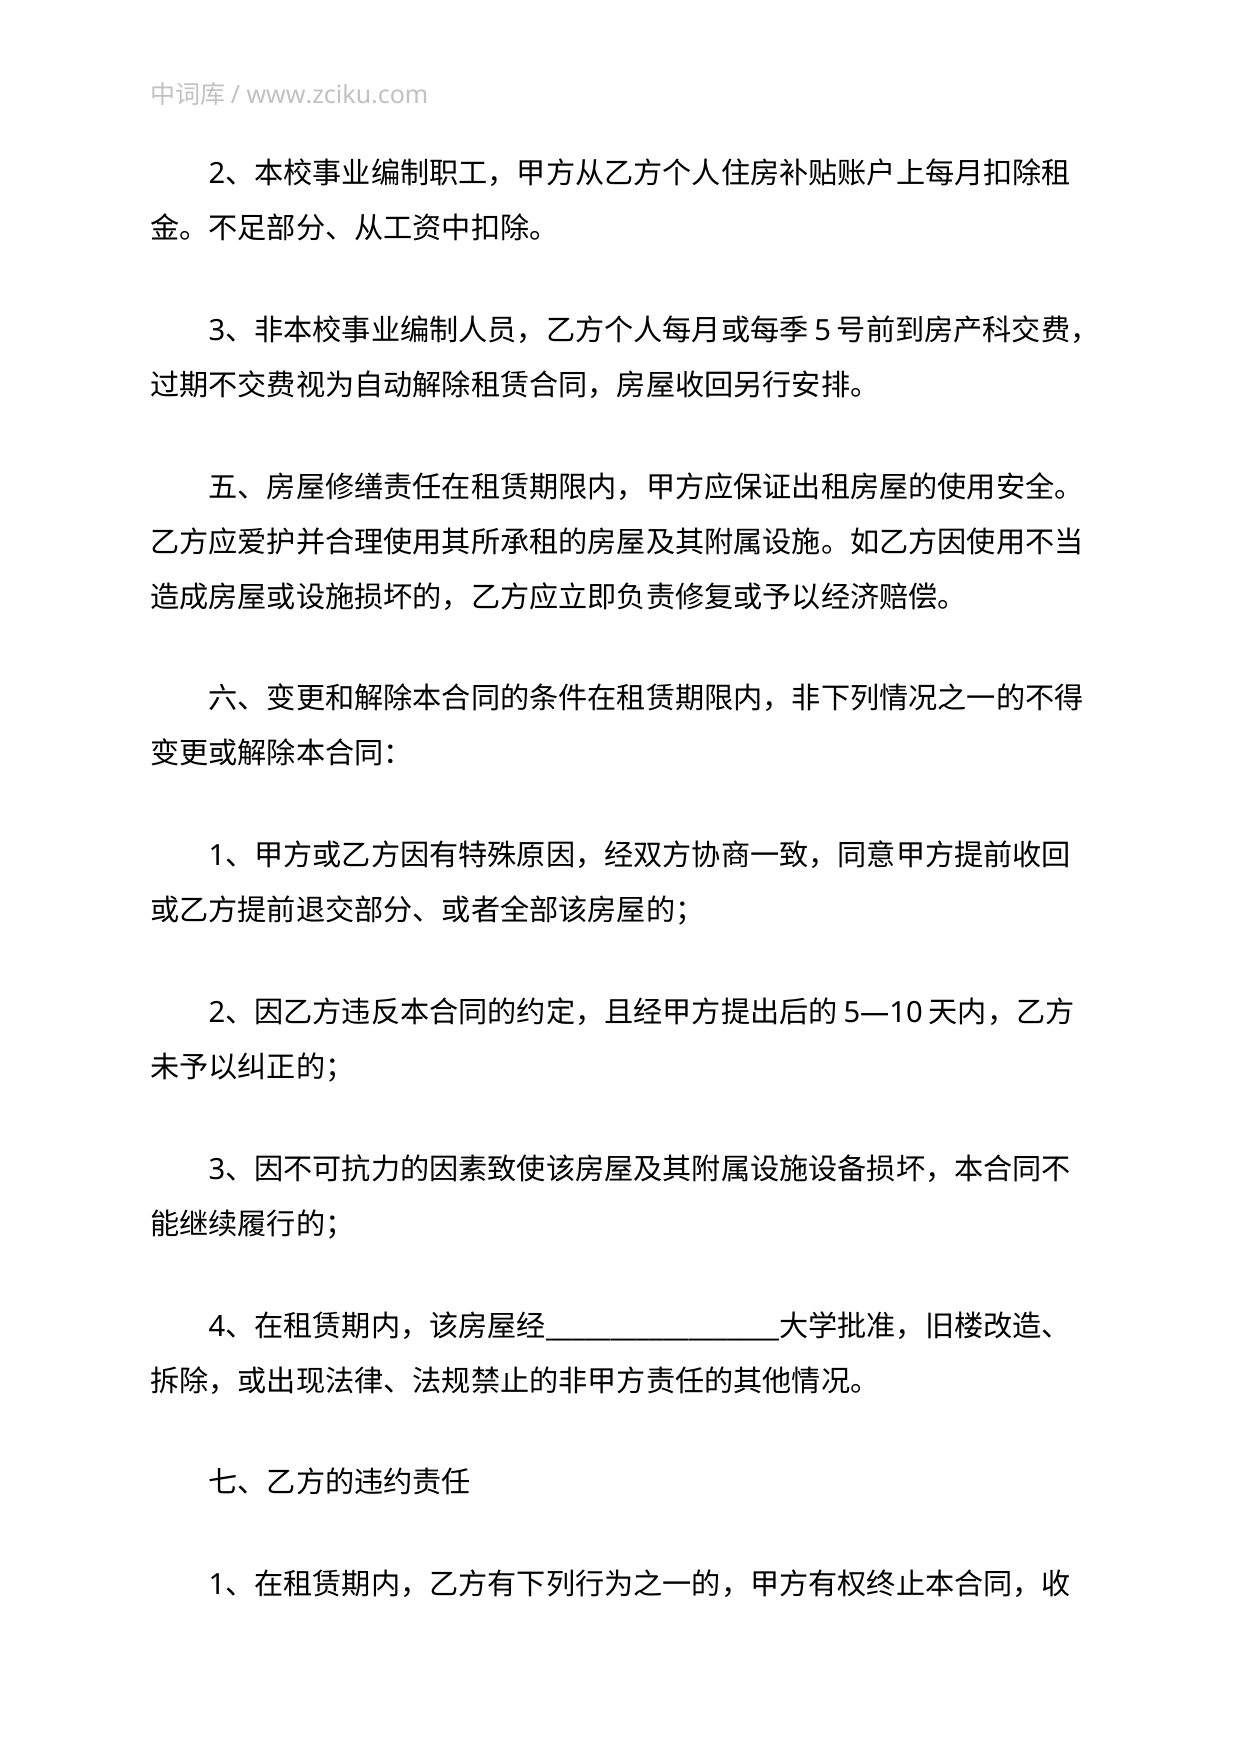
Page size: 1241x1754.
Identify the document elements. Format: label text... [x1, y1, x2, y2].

text 五、房屋修缮责任在租赁期限内，甲方应保证出租房屋的使用安全。乙方应爱护并合理使用其所承租的房屋及其附属设施。如乙方因使用不当造成房屋或设施损坏的，乙方应立即负责修复或予以经济赔偿。 [150, 463, 1090, 616]
text 4、在租赁期内，该房屋经__________________大学批准，旧楼改造、拆除，或出现法律、法规禁止的非甲方责任的其他情况。 [150, 1302, 1090, 1399]
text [150, 1561, 1090, 1603]
text 七、乙方的违约责任 [150, 1459, 1090, 1501]
text 2、本校事业编制职工，甲方从乙方个人住房补贴账户上每月扣除租金。不足部分、从工资中扣除。 [150, 150, 1090, 247]
text 2、因乙方违反本合同的约定，且经甲方提出后的5—10天内，乙方未予以纠正的； [150, 988, 1090, 1086]
text 六、变更和解除本合同的条件在租赁期限内，非下列情况之一的不得变更或解除本合同： [150, 675, 1090, 772]
text 3、非本校事业编制人员，乙方个人每月或每季5号前到房产科交费，过期不交费视为自动解除租赁合同，房屋收回另行安排。 [150, 307, 1090, 404]
text 1、甲方或乙方因有特殊原因，经双方协商一致，同意甲方提前收回或乙方提前退交部分、或者全部该房屋的； [150, 832, 1090, 929]
text 3、因不可抗力的因素致使该房屋及其附属设施设备损坏，本合同不能继续履行的； [150, 1145, 1090, 1243]
